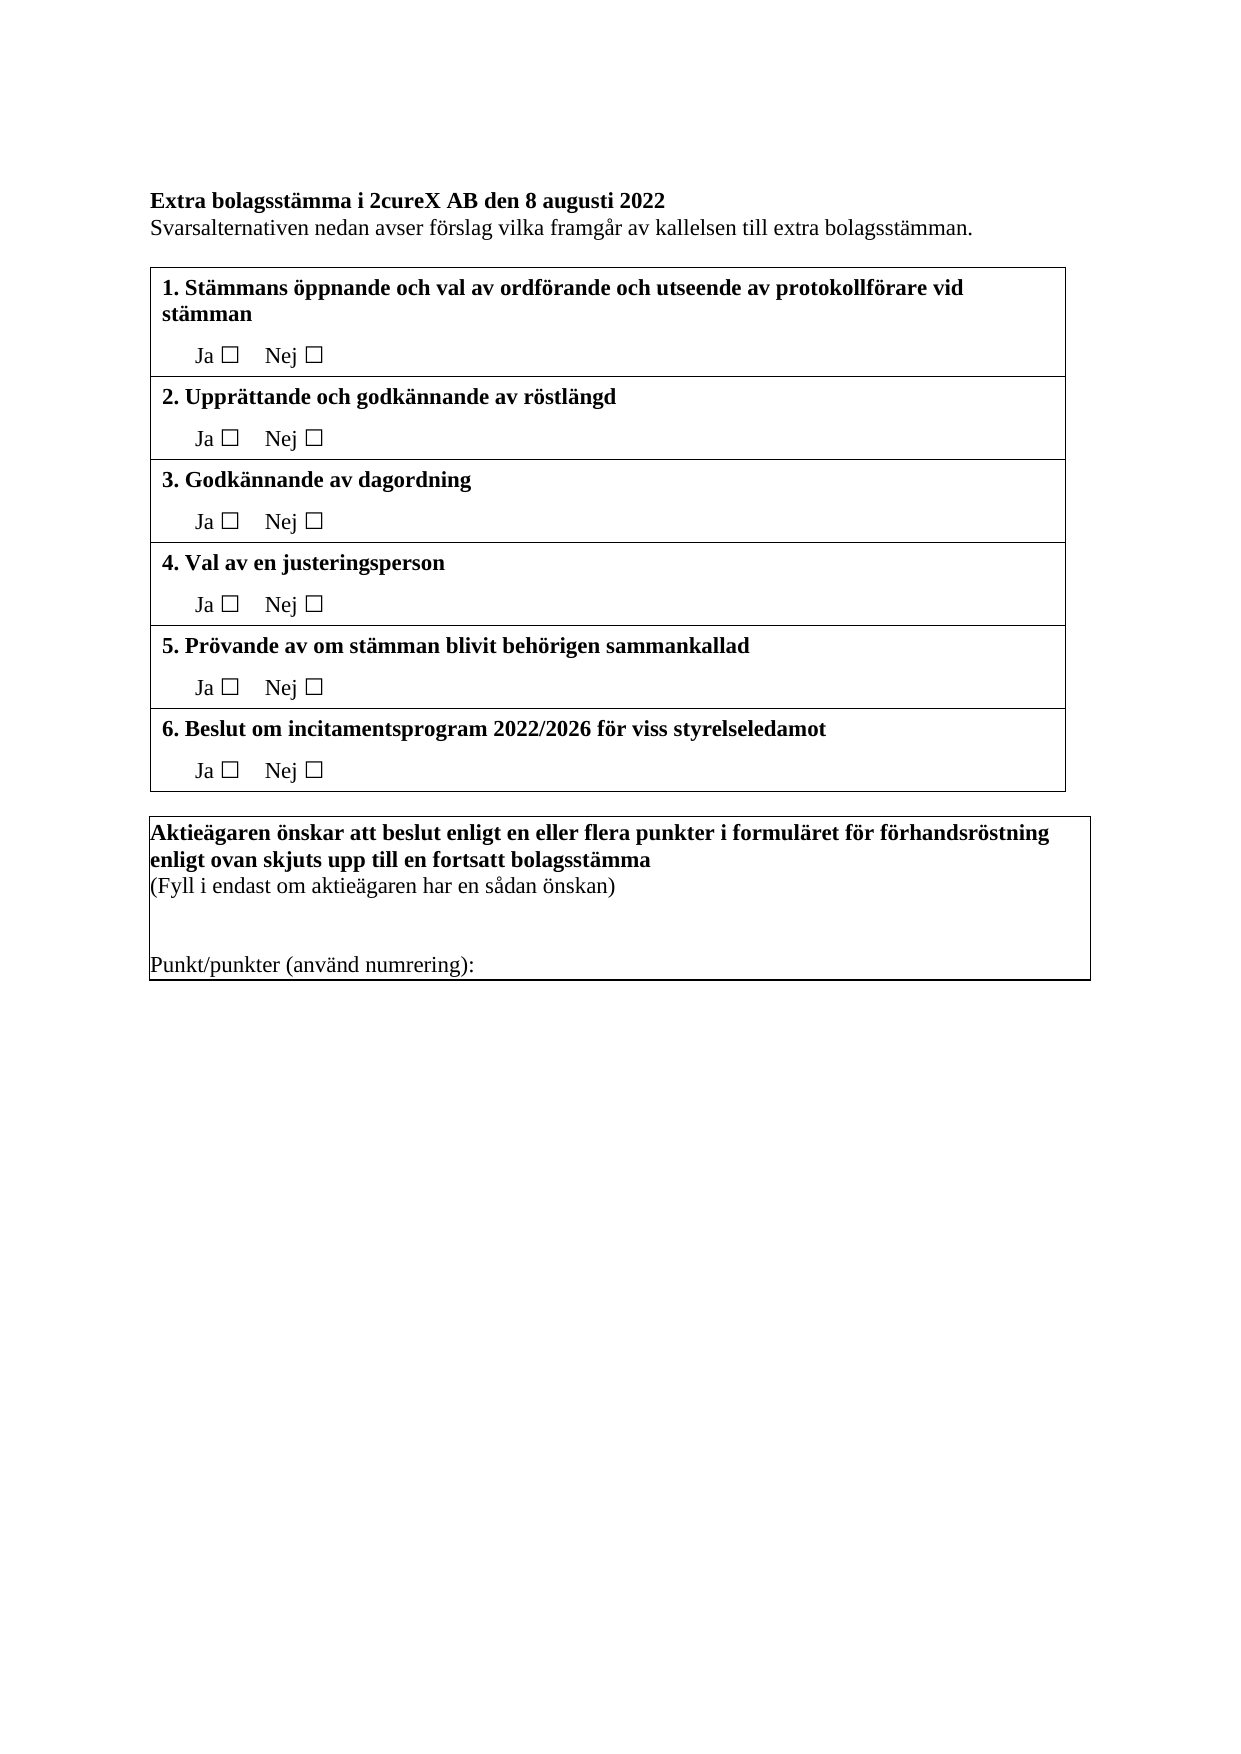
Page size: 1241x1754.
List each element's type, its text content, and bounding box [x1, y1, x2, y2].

table_cell Ja ☐ [151, 747, 253, 791]
table_cell 2. Upprättande och godkännande av röstlängd [151, 377, 1065, 415]
table_header 1. Stämmans öppnande och val av ordförande och utseende av protokollförare vid stämman [151, 268, 1065, 332]
table_cell Nej ☐ [253, 332, 1065, 376]
table_cell Nej ☐ [253, 498, 1065, 542]
subtitle Extra bolagsstämma i 2cureX AB den 8 augusti 2022 [150, 187, 1090, 214]
table_cell 3. Godkännande av dagordning [151, 460, 1065, 498]
table_cell Ja ☐ [151, 332, 253, 376]
table_cell Nej ☐ [253, 747, 1065, 791]
table_cell 5. Prövande av om stämman blivit behörigen sammankallad [151, 626, 1065, 664]
text Svarsalternativen nedan avser förslag vilka framgår av kallelsen till extra bolagsstämman. [150, 214, 1090, 240]
text Punkt/punkter (använd numrering): [150, 948, 1090, 979]
table_cell 6. Beslut om incitamentsprogram 2022/2026 för viss styrelseledamot [151, 709, 1065, 747]
table_cell Ja ☐ [151, 498, 253, 542]
table_cell Ja ☐ [151, 664, 253, 708]
table_cell Nej ☐ [253, 581, 1065, 625]
table_cell Nej ☐ [253, 415, 1065, 459]
text (Fyll i endast om aktieägaren har en sådan önskan) [150, 872, 1090, 898]
table_cell 4. Val av en justeringsperson [151, 543, 1065, 581]
table_cell Ja ☐ [151, 581, 253, 625]
table_cell Nej ☐ [253, 664, 1065, 708]
table_cell Ja ☐ [151, 415, 253, 459]
text Aktieägaren önskar att beslut enligt en eller flera punkter i formuläret för förhandsröstning enligt ovan skjuts upp till en fortsatt bolagsstämma [150, 817, 1090, 872]
